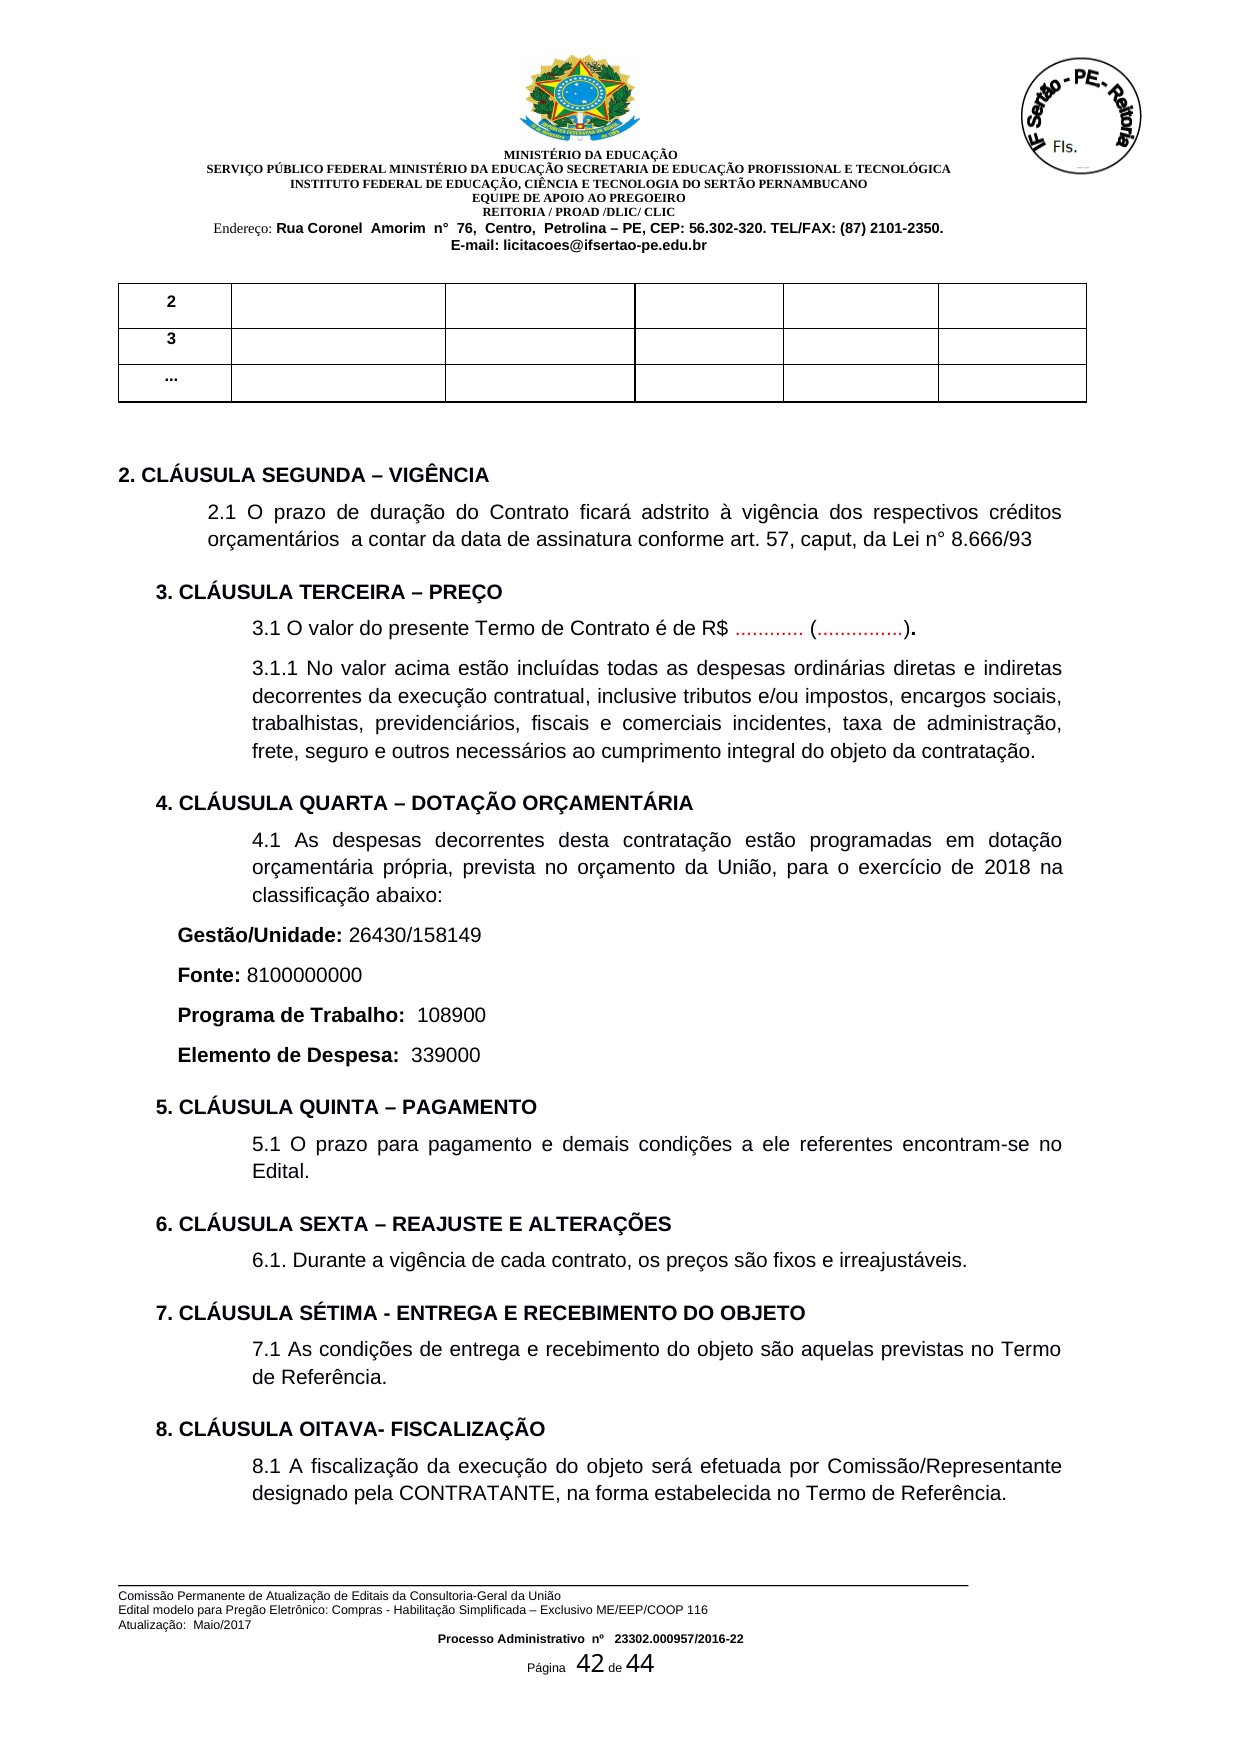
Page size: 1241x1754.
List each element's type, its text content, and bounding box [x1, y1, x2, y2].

table_cell [636, 329, 783, 364]
picture [519, 55, 640, 141]
table_cell [636, 284, 783, 327]
text Gestão/Unidade: 26430/158149 [118, 923, 1063, 947]
list 7. CLÁUSULA SÉTIMA - ENTREGA E RECEBIMENTO DO OBJETO [156, 1301, 1063, 1324]
list 3. CLÁUSULA TERCEIRA – PREÇO [156, 580, 1063, 604]
picture [1014, 48, 1148, 180]
list 6. CLÁUSULA SEXTA – REAJUSTE E ALTERAÇÕES [156, 1212, 1063, 1236]
table_cell [636, 365, 783, 401]
table_cell [939, 365, 1086, 401]
table_cell [784, 284, 938, 327]
list 6.1. Durante a vigência de cada contrato, os preços são fixos e irreajustáveis. [252, 1248, 1063, 1272]
table_cell [784, 365, 938, 401]
text Fonte: 8100000000 [118, 963, 1063, 987]
table_cell ... [119, 365, 231, 401]
list 7.1 As condições de entrega e recebimento do objeto são aquelas previstas no Termo de Referência. [252, 1337, 1063, 1388]
table_cell [232, 329, 445, 364]
table_cell [784, 329, 938, 364]
text 2. CLÁUSULA SEGUNDA – VIGÊNCIA [118, 463, 1063, 487]
text Programa de Trabalho: 108900 [118, 1003, 1063, 1027]
list 4. CLÁUSULA QUARTA – DOTAÇÃO ORÇAMENTÁRIA [156, 791, 1063, 815]
table_cell [232, 284, 445, 327]
list 4.1 As despesas decorrentes desta contratação estão programadas em dotação orçamentária própria, prevista no orçamento da União, para o exercício de 2018 na classificação abaixo: [252, 828, 1063, 907]
table_cell [446, 329, 634, 364]
list 8. CLÁUSULA OITAVA- FISCALIZAÇÃO [156, 1417, 1063, 1441]
table_cell [446, 365, 634, 401]
list 3.1.1 No valor acima estão incluídas todas as despesas ordinárias diretas e indiretas decorrentes da execução contratual, inclusive tributos e/ou impostos, encargos sociais, trabalhistas, previdenciários, fiscais e comerciais incidentes, taxa de administração, frete, seguro e outros necessários ao cumprimento integral do objeto da contratação. [252, 656, 1063, 763]
text Elemento de Despesa: 339000 [118, 1043, 1063, 1067]
list 5.1 O prazo para pagamento e demais condições a ele referentes encontram-se no Edital. [252, 1132, 1063, 1183]
list 5. CLÁUSULA QUINTA – PAGAMENTO [156, 1095, 1063, 1119]
table_cell [939, 329, 1086, 364]
table_cell [446, 284, 634, 327]
list 2.1 O prazo de duração do Contrato ficará adstrito à vigência dos respectivos créditos orçamentários a contar da data de assinatura conforme art. 57, caput, da Lei n° 8.666/93 [207, 500, 1063, 551]
table_cell 3 [119, 329, 231, 364]
table_cell [232, 365, 445, 401]
table_cell 2 [119, 284, 231, 327]
table_cell [939, 284, 1086, 327]
list 3.1 O valor do presente Termo de Contrato é de R$ ............ (...............). [252, 616, 1063, 640]
list 8.1 A fiscalização da execução do objeto será efetuada por Comissão/Representante designado pela CONTRATANTE, na forma estabelecida no Termo de Referência. [252, 1453, 1063, 1505]
